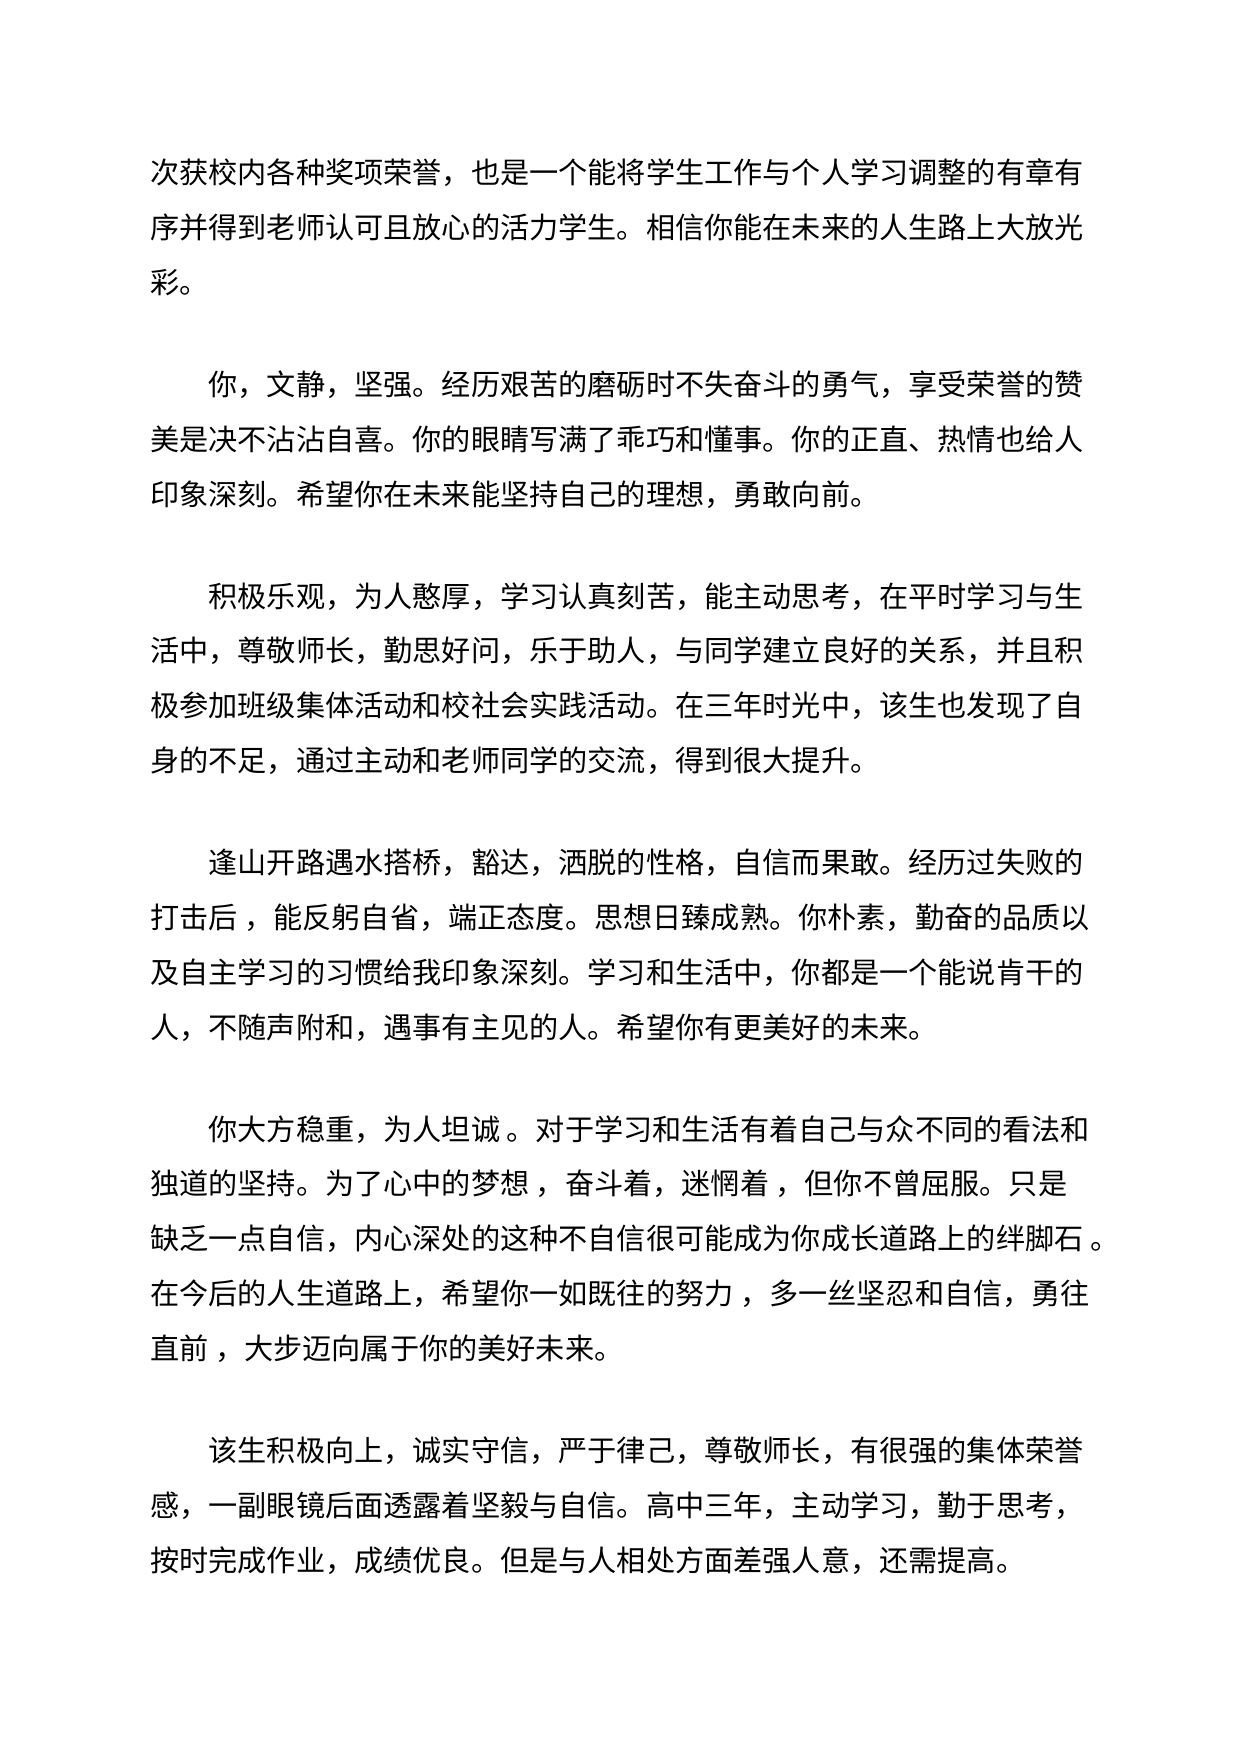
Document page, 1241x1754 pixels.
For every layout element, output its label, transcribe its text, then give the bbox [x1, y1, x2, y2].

text 逢山开路遇水搭桥，豁达，洒脱的性格，自信而果敢。经历过失败的打击后 ，能反躬自省，端正态度。思想日臻成熟。你朴素，勤奋的品质以及自主学习的习惯给我印象深刻。学习和生活中，你都是一个能说肯干的人，不随声附和，遇事有主见的人。希望你有更美好的未来。 [150, 839, 1090, 1047]
text 你大方稳重，为人坦诚 。对于学习和生活有着自己与众不同的看法和独道的坚持。为了心中的梦想 ，奋斗着，迷惘着 ，但你不曾屈服。只是缺乏一点自信，内心深处的这种不自信很可能成为你成长道路上的绊脚石 。在今后的人生道路上，希望你一如既往的努力 ，多一丝坚忍和自信，勇往直前 ，大步迈向属于你的美好未来。 [150, 1106, 1090, 1368]
text 该生积极向上，诚实守信，严于律己，尊敬师长，有很强的集体荣誉感，一副眼镜后面透露着坚毅与自信。高中三年，主动学习，勤于思考，按时完成作业，成绩优良。但是与人相处方面差强人意，还需提高。 [150, 1427, 1090, 1579]
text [150, 150, 1090, 302]
text 积极乐观，为人憨厚，学习认真刻苦，能主动思考，在平时学习与生活中，尊敬师长，勤思好问，乐于助人，与同学建立良好的关系，并且积极参加班级集体活动和校社会实践活动。在三年时光中，该生也发现了自身的不足，通过主动和老师同学的交流，得到很大提升。 [150, 573, 1090, 780]
text 你，文静，坚强。经历艰苦的磨砺时不失奋斗的勇气，享受荣誉的赞美是决不沾沾自喜。你的眼睛写满了乖巧和懂事。你的正直、热情也给人印象深刻。希望你在未来能坚持自己的理想，勇敢向前。 [150, 362, 1090, 514]
